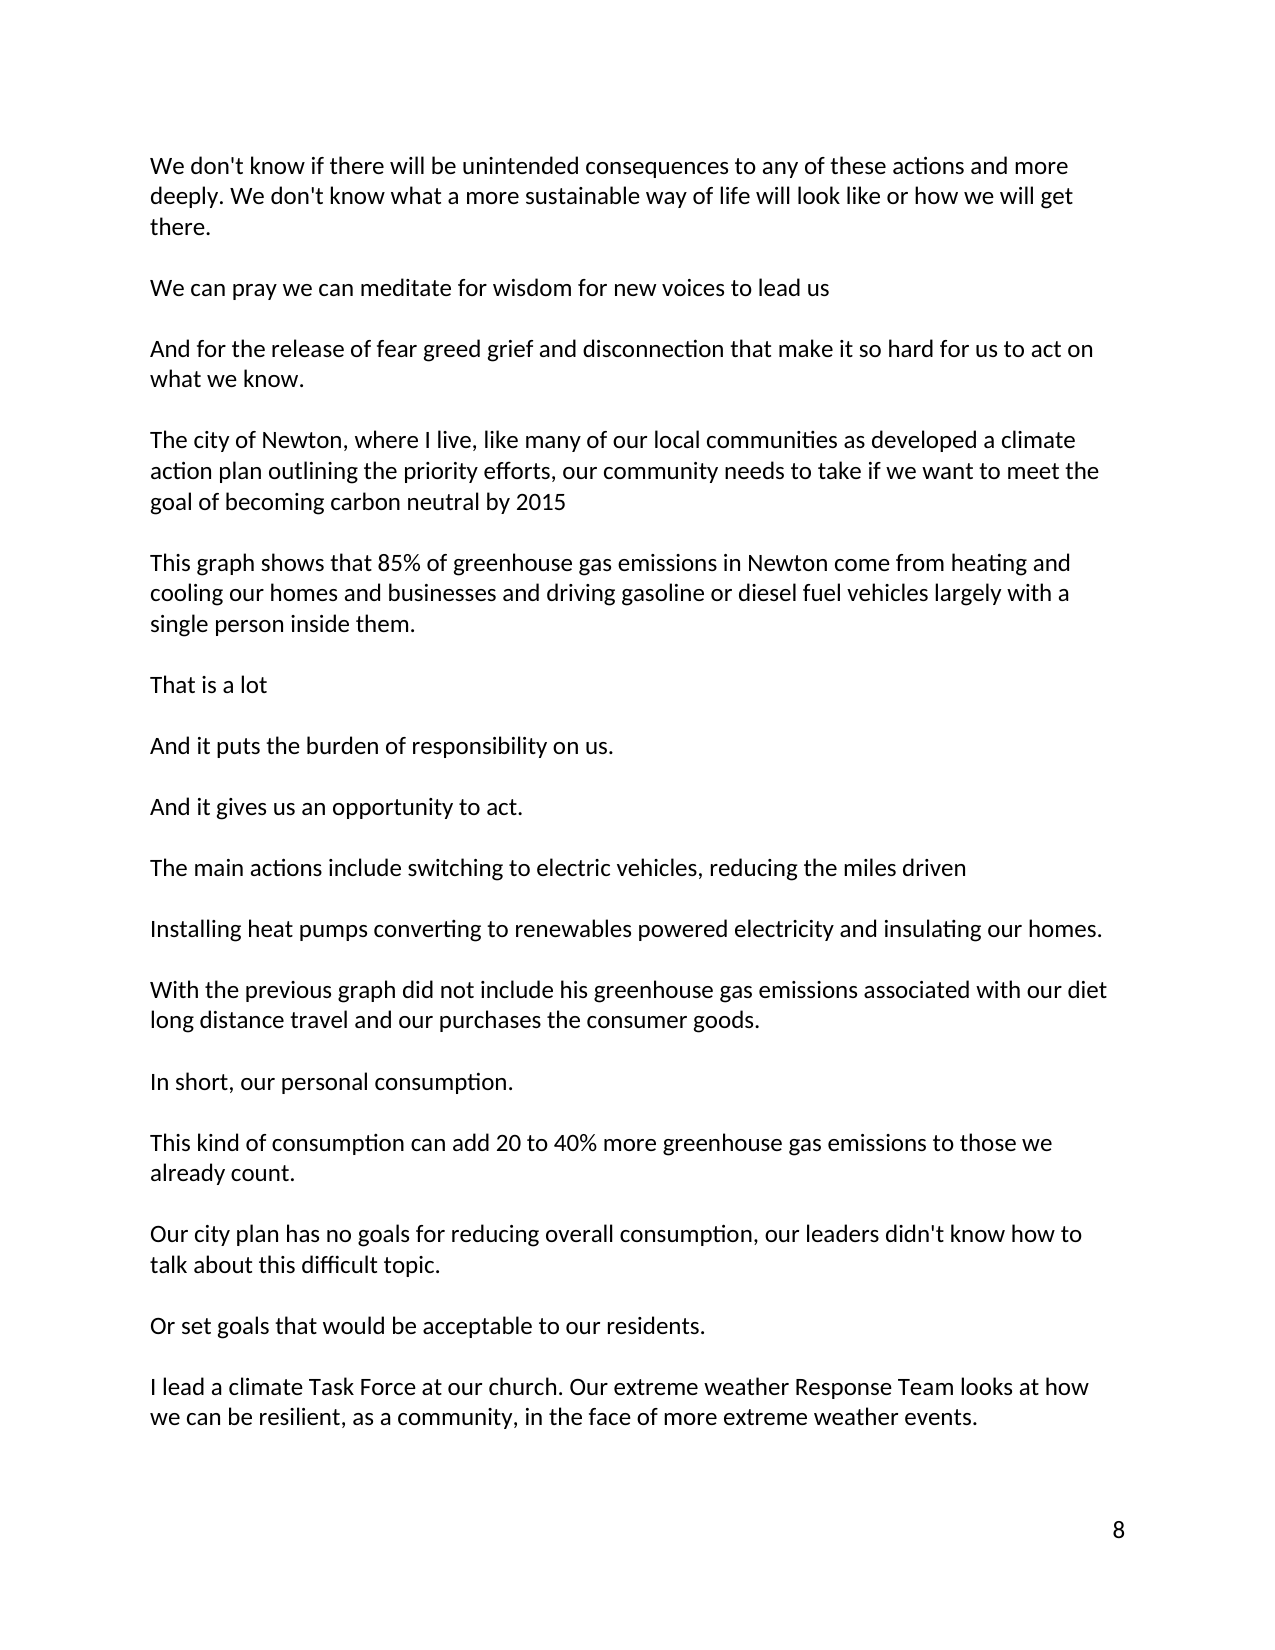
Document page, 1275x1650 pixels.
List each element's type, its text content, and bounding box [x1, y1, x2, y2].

text Or set goals that would be acceptable to our residents. [150, 1310, 1125, 1340]
text Our city plan has no goals for reducing overall consumption, our leaders didn't know how to talk about this difficult topic. [150, 1218, 1125, 1279]
text The city of Newton, where I live, like many of our local communities as developed a climate action plan outlining the priority efforts, our community needs to take if we want to meet the goal of becoming carbon neutral by 2015 [150, 425, 1125, 516]
text In short, our personal consumption. [150, 1066, 1125, 1096]
text We don't know if there will be unintended consequences to any of these actions and more deeply. We don't know what a more sustainable way of life will look like or how we will get there. [150, 150, 1125, 242]
text This graph shows that 85% of greenhouse gas emissions in Newton come from heating and cooling our homes and businesses and driving gasoline or diesel fuel vehicles largely with a single person inside them. [150, 547, 1125, 638]
text This kind of consumption can add 20 to 40% more greenhouse gas emissions to those we already count. [150, 1127, 1125, 1188]
text I lead a climate Task Force at our church. Our extreme weather Response Team looks at how we can be resilient, as a community, in the face of more extreme weather events. [150, 1371, 1125, 1432]
text And for the release of fear greed grief and disconnection that make it so hard for us to act on what we know. [150, 333, 1125, 394]
text Installing heat pumps converting to renewables powered electricity and insulating our homes. [150, 913, 1125, 943]
text That is a lot [150, 669, 1125, 699]
text And it gives us an opportunity to act. [150, 791, 1125, 821]
text And it puts the burden of responsibility on us. [150, 730, 1125, 760]
text The main actions include switching to electric vehicles, reducing the miles driven [150, 852, 1125, 882]
text We can pray we can meditate for wisdom for new voices to lead us [150, 272, 1125, 303]
text With the previous graph did not include his greenhouse gas emissions associated with our diet long distance travel and our purchases the consumer goods. [150, 974, 1125, 1035]
